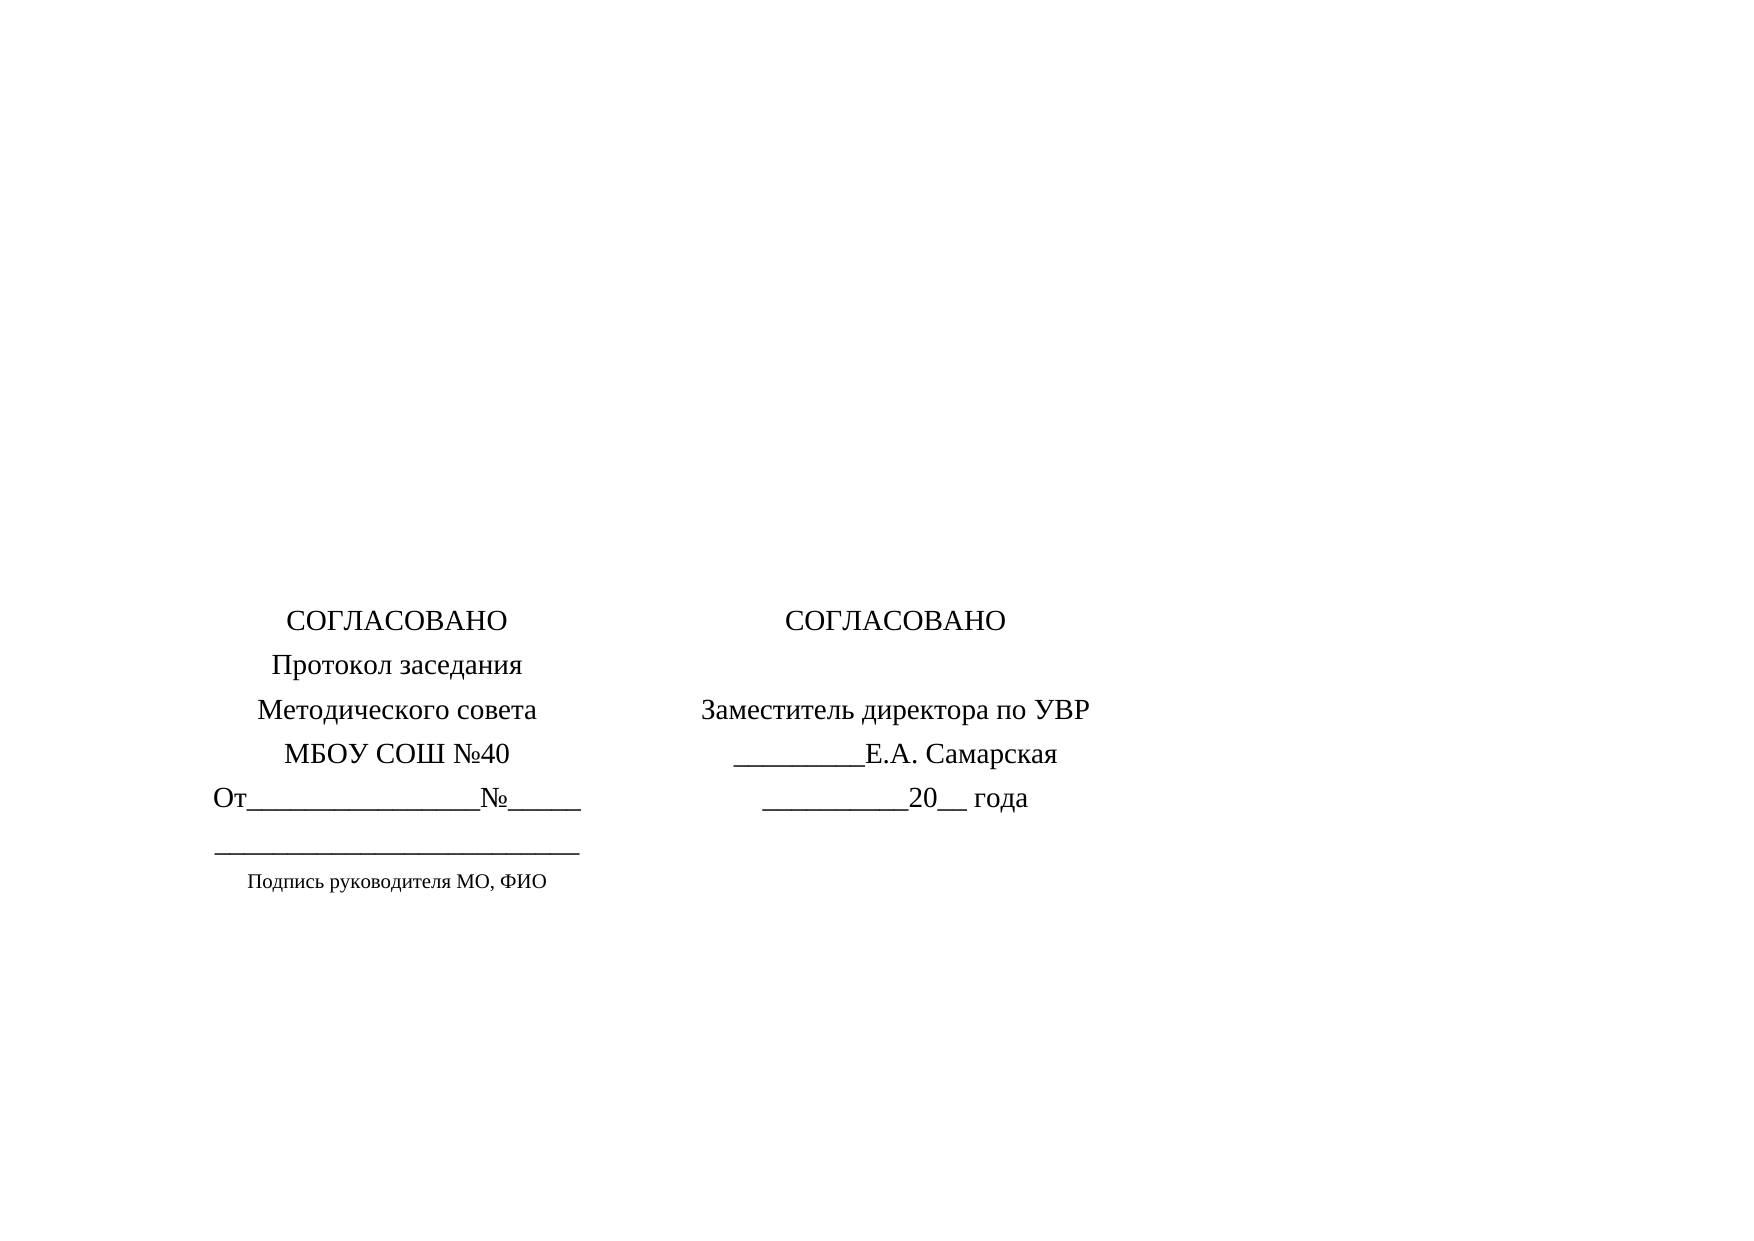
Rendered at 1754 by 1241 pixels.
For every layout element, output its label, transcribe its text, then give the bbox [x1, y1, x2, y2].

table_header СОГЛАСОВАНО Протокол заседания Методического совета МБОУ СОШ №40 От________________№_____ _________________________ Подпись руководителя МО, ФИО [118, 548, 617, 950]
table_header СОГЛАСОВАНО Заместитель директора по УВР _________Е.А. Самарская __________20__ года [617, 548, 1115, 950]
